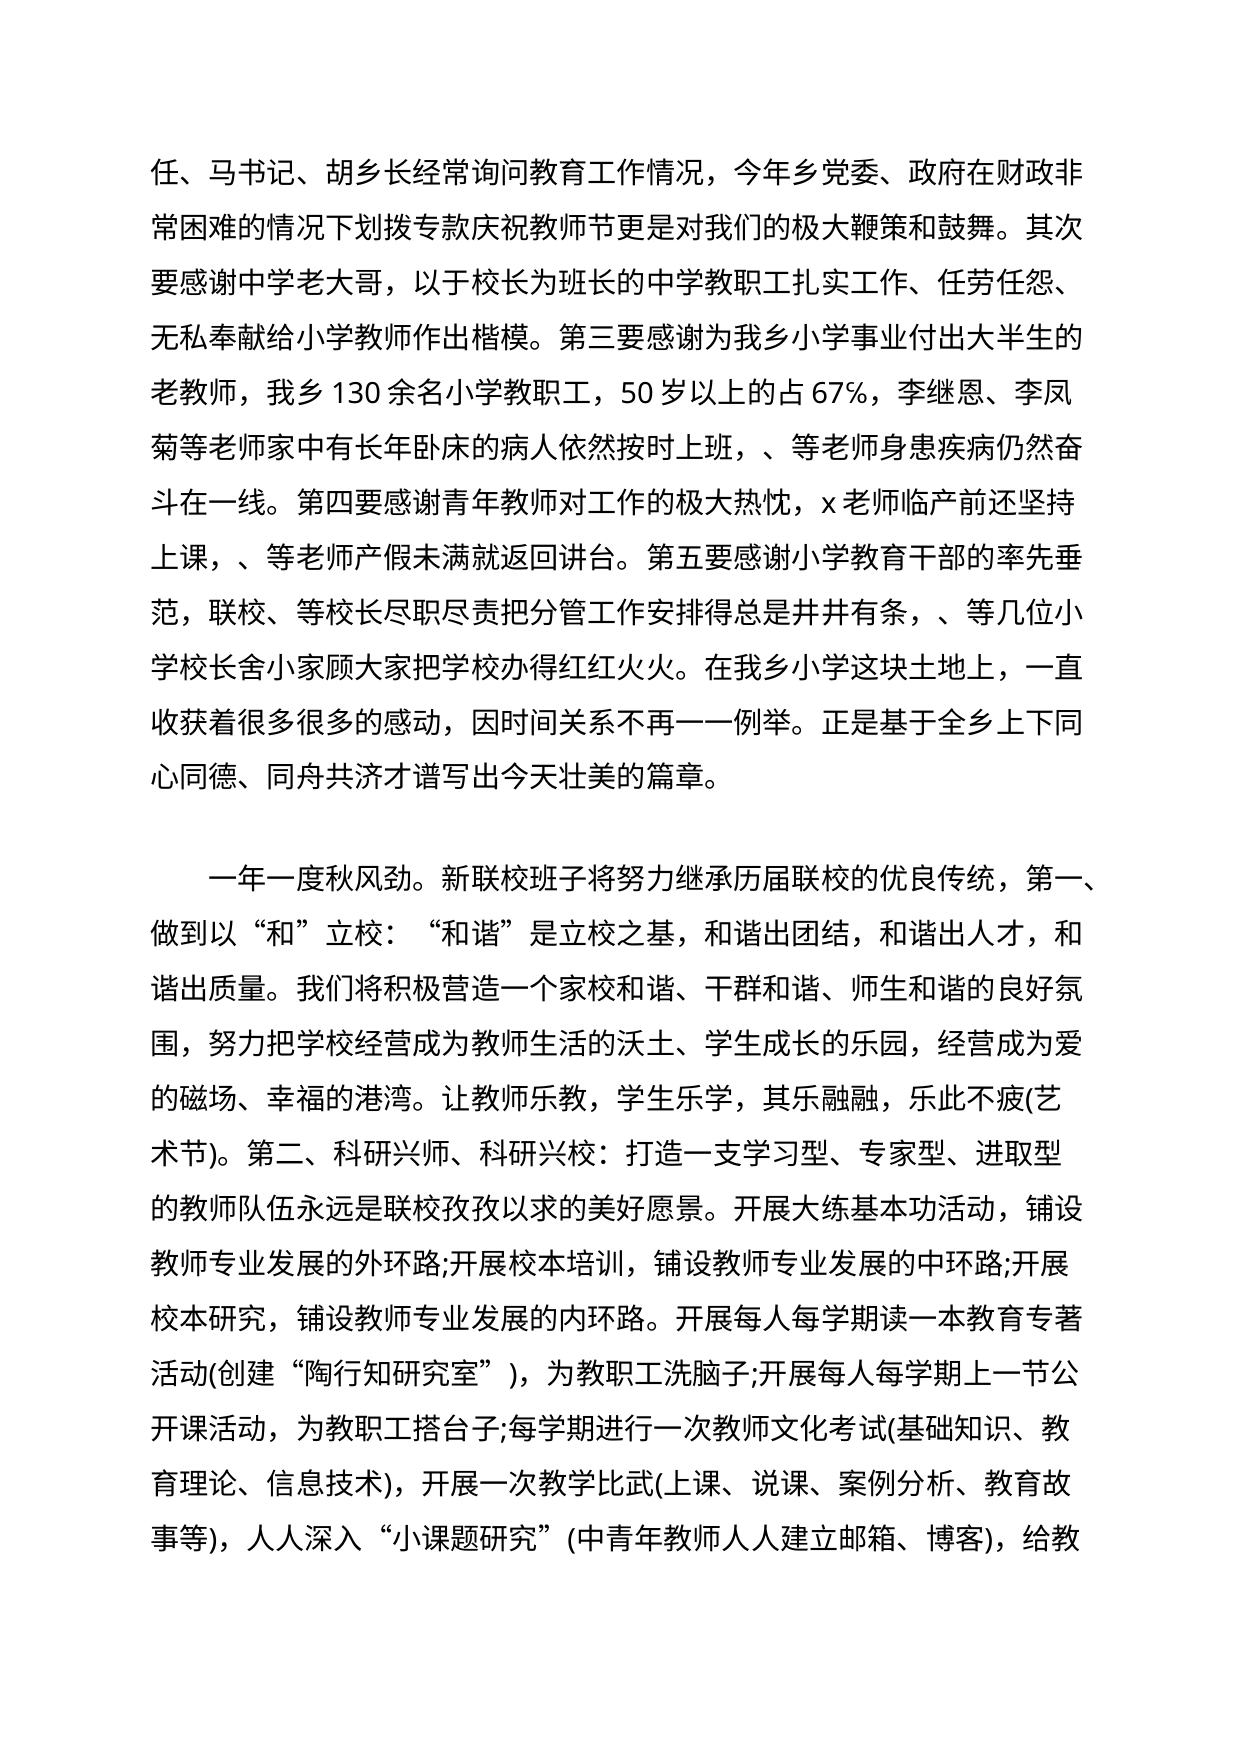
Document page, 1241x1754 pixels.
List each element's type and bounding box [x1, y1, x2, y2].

text [150, 856, 1090, 1558]
text [150, 150, 1090, 796]
